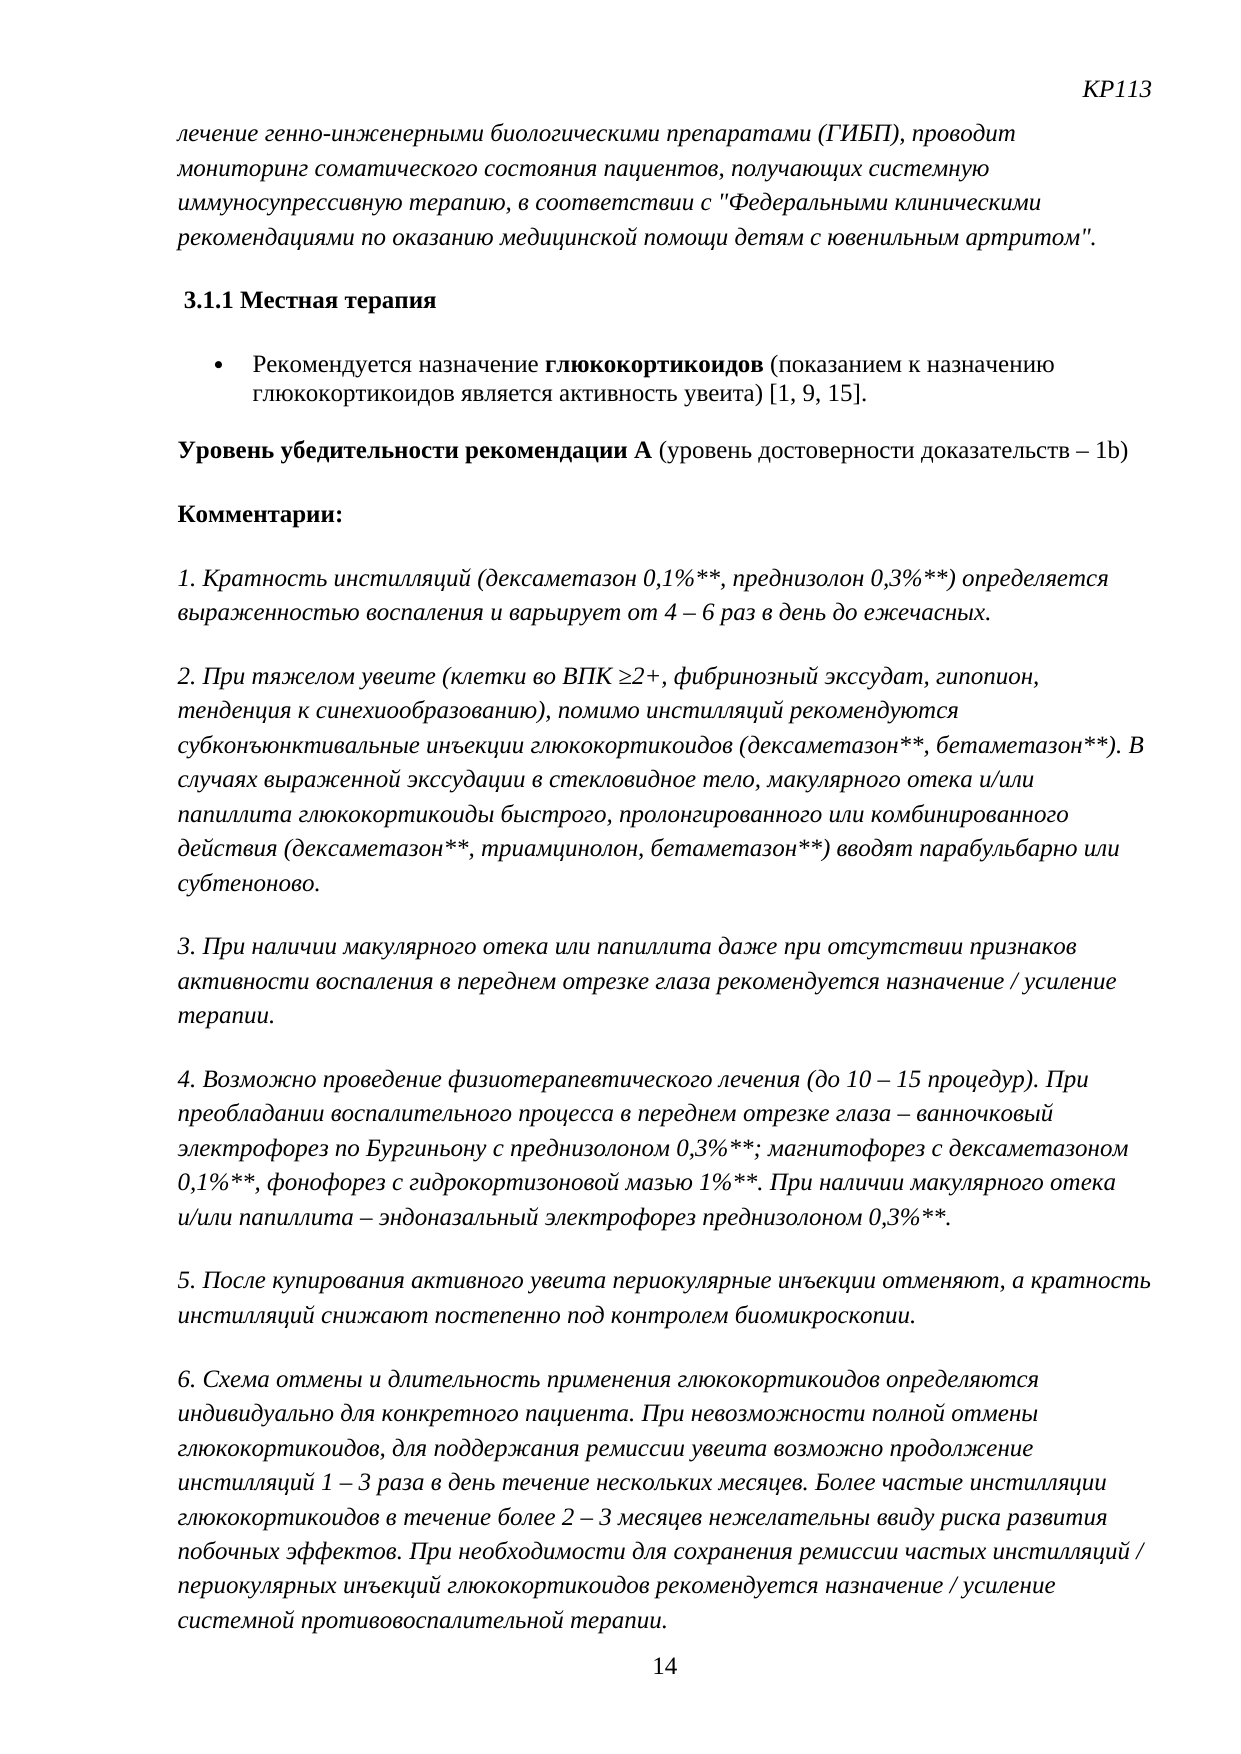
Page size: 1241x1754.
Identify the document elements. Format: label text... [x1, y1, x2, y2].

text 5. После купирования активного увеита периокулярные инъекции отменяют, а кратность инстилляций снижают постепенно под контролем биомикроскопии. [177, 1266, 1152, 1329]
list Рекомендуется назначение глюкокортикоидов (показанием к назначению глюкокортикоидов является активность увеита) [1, 9, 15]. [215, 349, 1152, 406]
text Комментарии: [177, 499, 1152, 528]
text 1. Кратность инстилляций (дексаметазон 0,1%**, преднизолон 0,3%**) определяется выраженностью воспаления и варьирует от 4 – 6 раз в день до ежечасных. [177, 563, 1152, 626]
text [177, 118, 1152, 250]
text 3.1.1 Местная терапия [177, 285, 1152, 314]
text 6. Схема отмены и длительность применения глюкокортикоидов определяются индивидуально для конкретного пациента. При невозможности полной отмены глюкокортикоидов, для поддержания ремиссии увеита возможно продолжение инстилляций 1 – 3 раза в день течение нескольких месяцев. Более частые инстилляции глюкокортикоидов в течение более 2 – 3 месяцев нежелательны ввиду риска развития побочных эффектов. При необходимости для сохранения ремиссии частых инстилляций / периокулярных инъекций глюкокортикоидов рекомендуется назначение / усиление системной противовоспалительной терапии. [177, 1364, 1152, 1634]
text 3. При наличии макулярного отека или папиллита даже при отсутствии признаков активности воспаления в переднем отрезке глаза рекомендуется назначение / усиление терапии. [177, 931, 1152, 1029]
text 2. При тяжелом увеите (клетки во ВПК ≥2+, фибринозный экссудат, гипопион, тенденция к синехиообразованию), помимо инстилляций рекомендуются субконъюнктивальные инъекции глюкокортикоидов (дексаметазон**, бетаметазон**). В случаях выраженной экссудации в стекловидное тело, макулярного отека и/или папиллита глюкокортикоиды быстрого, пролонгированного или комбинированного действия (дексаметазон**, триамцинолон, бетаметазон**) вводят парабульбарно или субтеноново. [177, 661, 1152, 897]
text Уровень убедительности рекомендации А (уровень достоверности доказательств – 1b) [177, 436, 1152, 464]
text 4. Возможно проведение физиотерапевтического лечения (до 10 – 15 процедур). При преобладании воспалительного процесса в переднем отрезке глаза – ванночковый электрофорез по Бургиньону с преднизолоном 0,3%**; магнитофорез с дексаметазоном 0,1%**, фонофорез с гидрокортизоновой мазью 1%**. При наличии макулярного отека и/или папиллита – эндоназальный электрофорез преднизолоном 0,3%**. [177, 1064, 1152, 1231]
